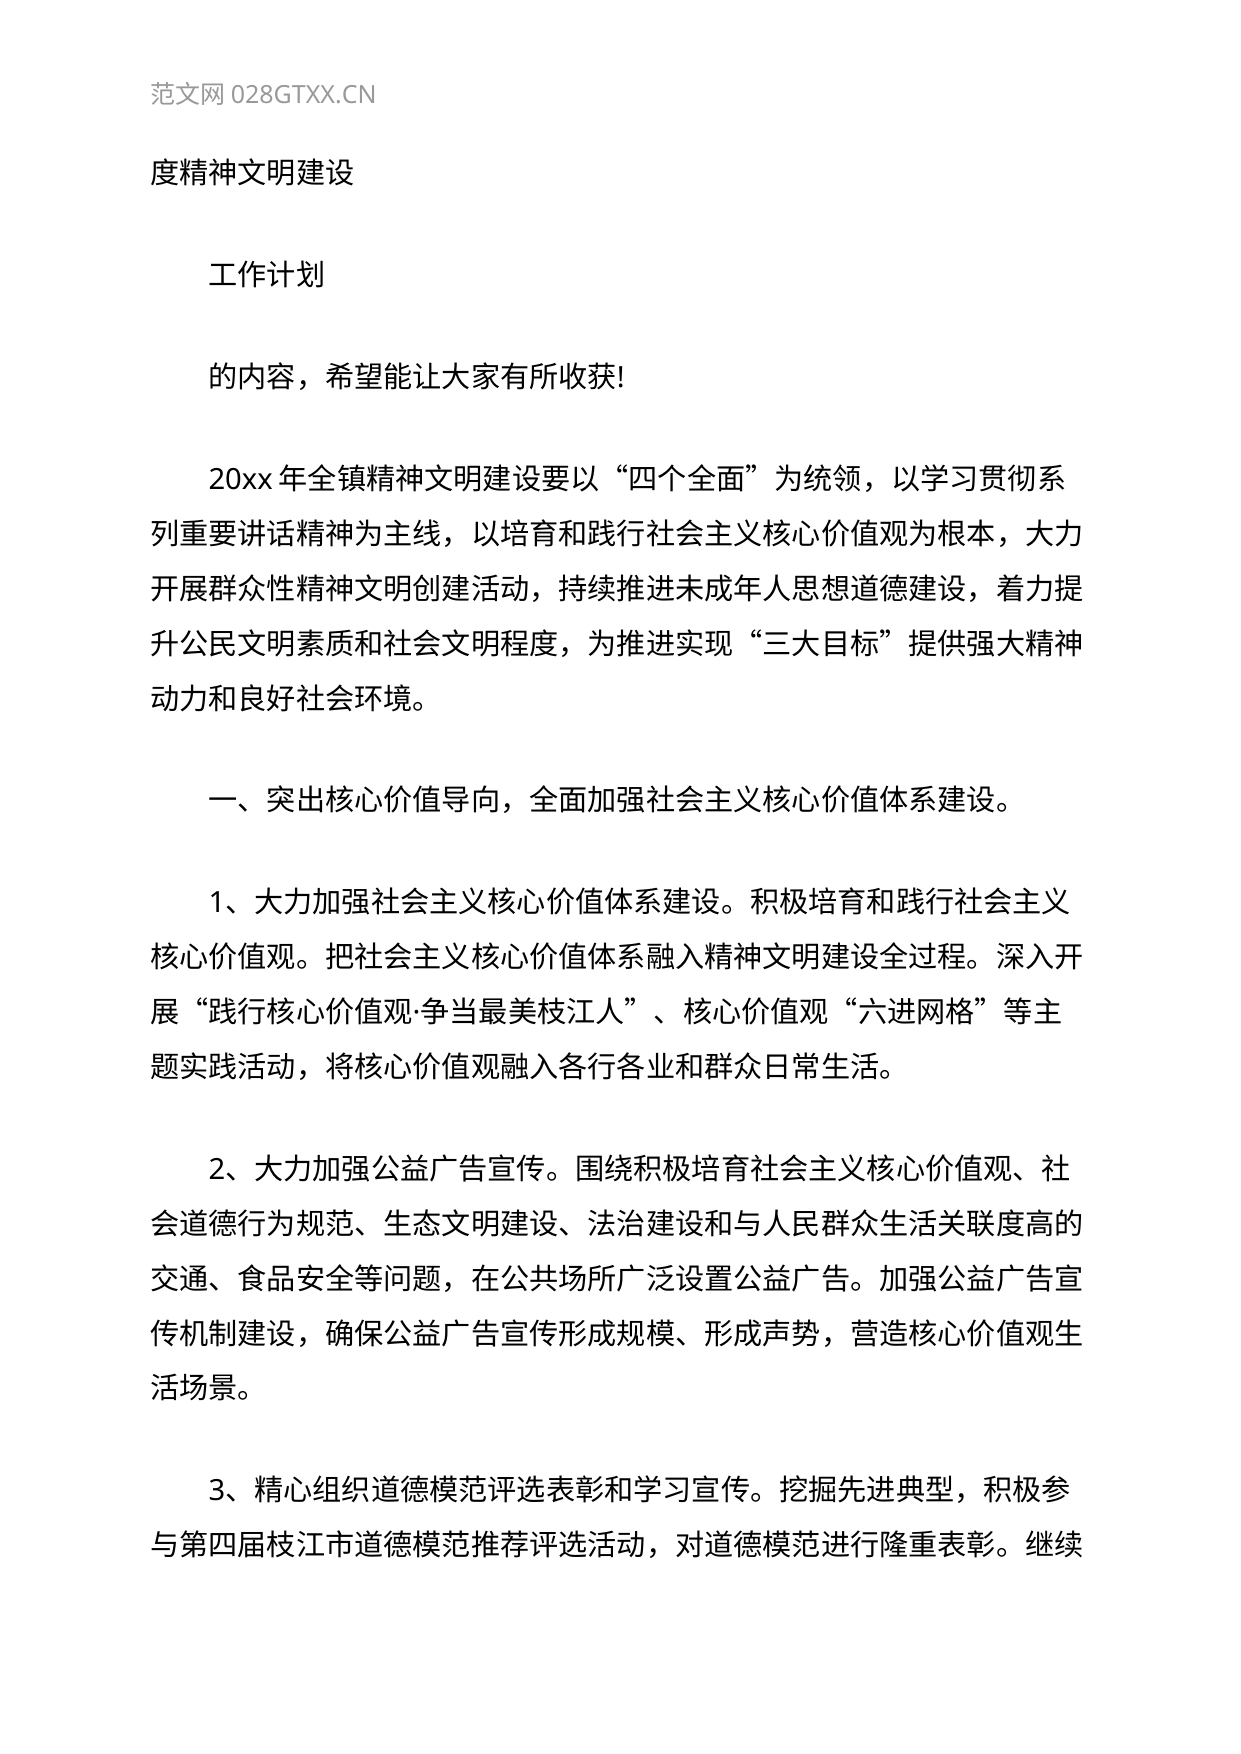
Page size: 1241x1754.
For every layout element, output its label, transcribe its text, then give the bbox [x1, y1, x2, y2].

text 2、大力加强公益广告宣传。围绕积极培育社会主义核心价值观、社会道德行为规范、生态文明建设、法治建设和与人民群众生活关联度高的交通、食品安全等问题，在公共场所广泛设置公益广告。加强公益广告宣传机制建设，确保公益广告宣传形成规模、形成声势，营造核心价值观生活场景。 [150, 1145, 1090, 1407]
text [150, 1467, 1090, 1564]
text 一、突出核心价值导向，全面加强社会主义核心价值体系建设。 [150, 777, 1090, 819]
text 20xx年全镇精神文明建设要以“四个全面”为统领，以学习贯彻系列重要讲话精神为主线，以培育和践行社会主义核心价值观为根本，大力开展群众性精神文明创建活动，持续推进未成年人思想道德建设，着力提升公民文明素质和社会文明程度，为推进实现“三大目标”提供强大精神动力和良好社会环境。 [150, 456, 1090, 717]
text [150, 150, 1090, 192]
text 的内容，希望能让大家有所收获! [150, 353, 1090, 396]
text 1、大力加强社会主义核心价值体系建设。积极培育和践行社会主义核心价值观。把社会主义核心价值体系融入精神文明建设全过程。深入开展“践行核心价值观·争当最美枝江人”、核心价值观“六进网格”等主题实践活动，将核心价值观融入各行各业和群众日常生活。 [150, 879, 1090, 1086]
text 工作计划 [150, 252, 1090, 294]
